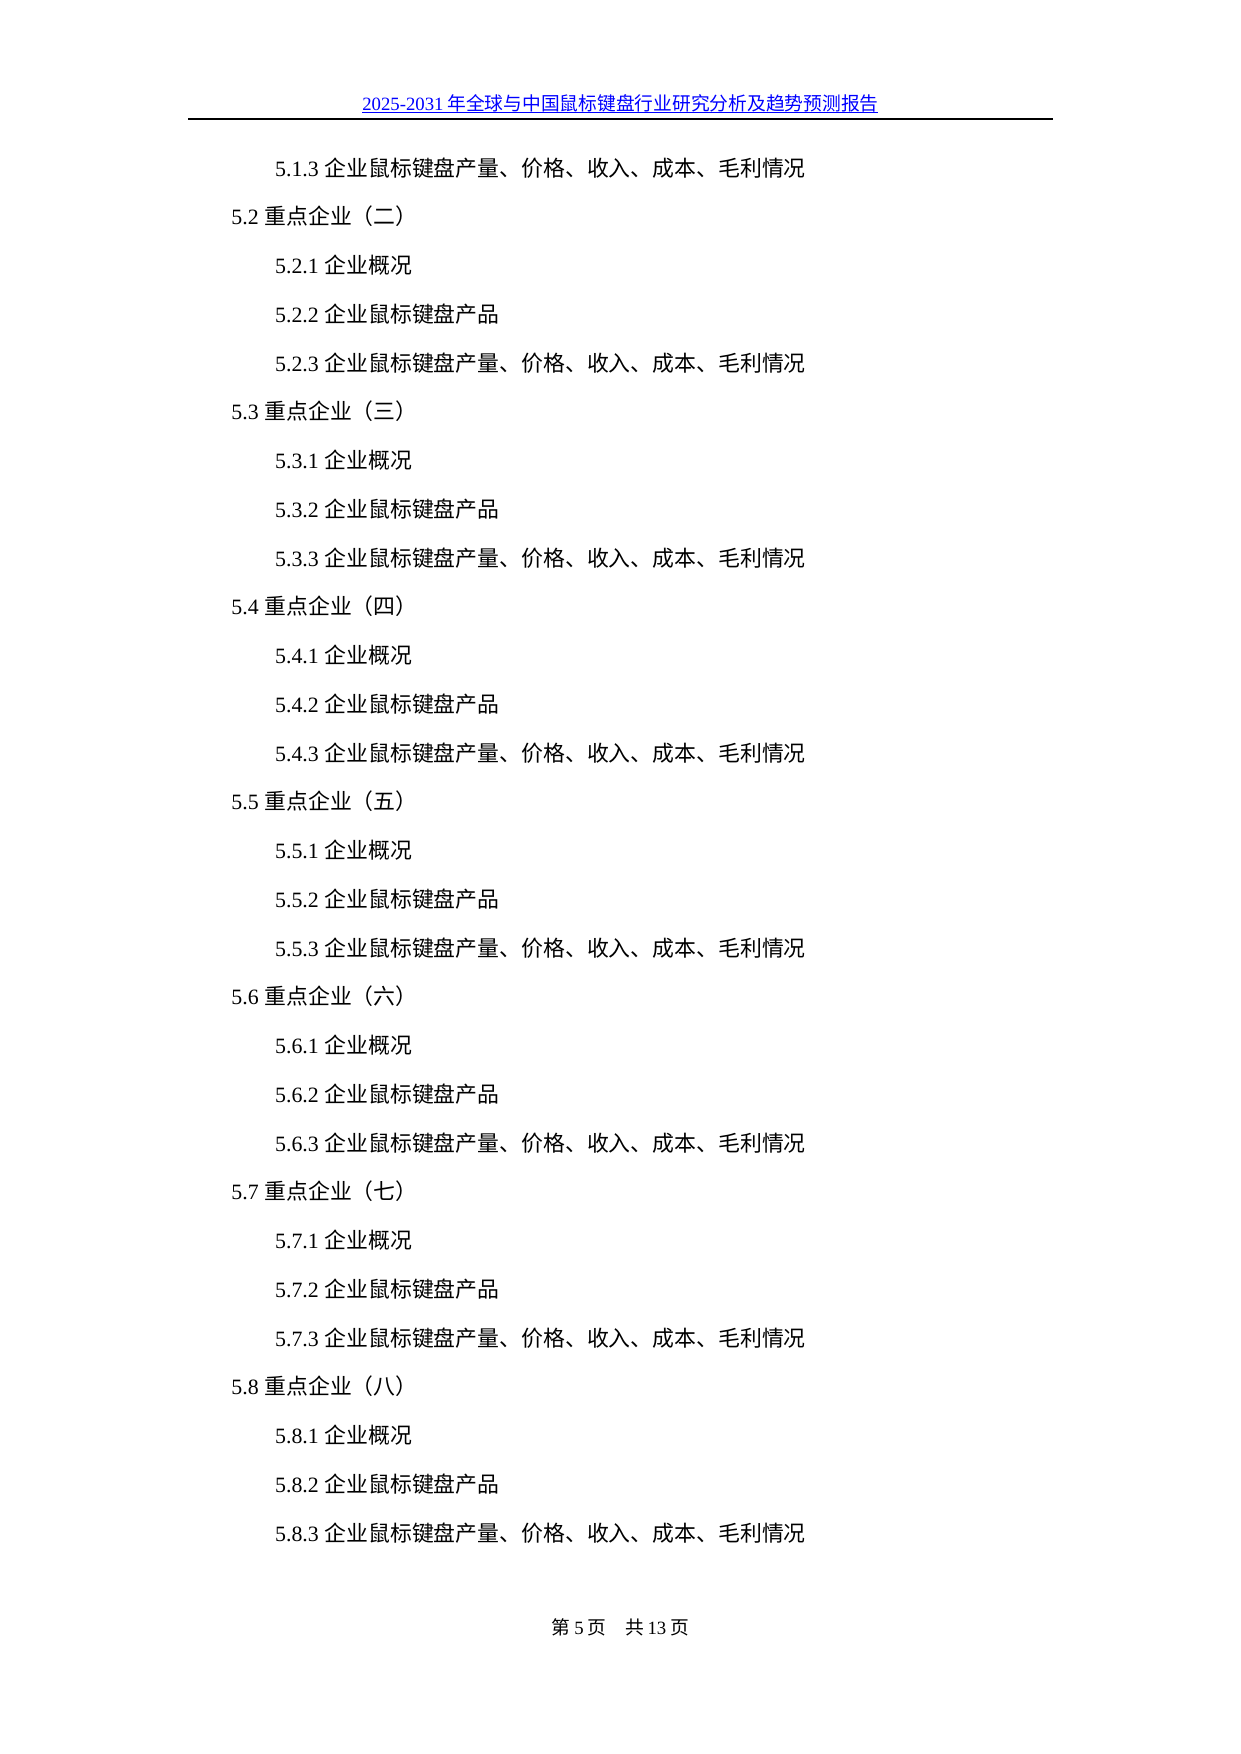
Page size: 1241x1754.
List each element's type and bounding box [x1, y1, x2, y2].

text [187, 150, 1053, 1548]
